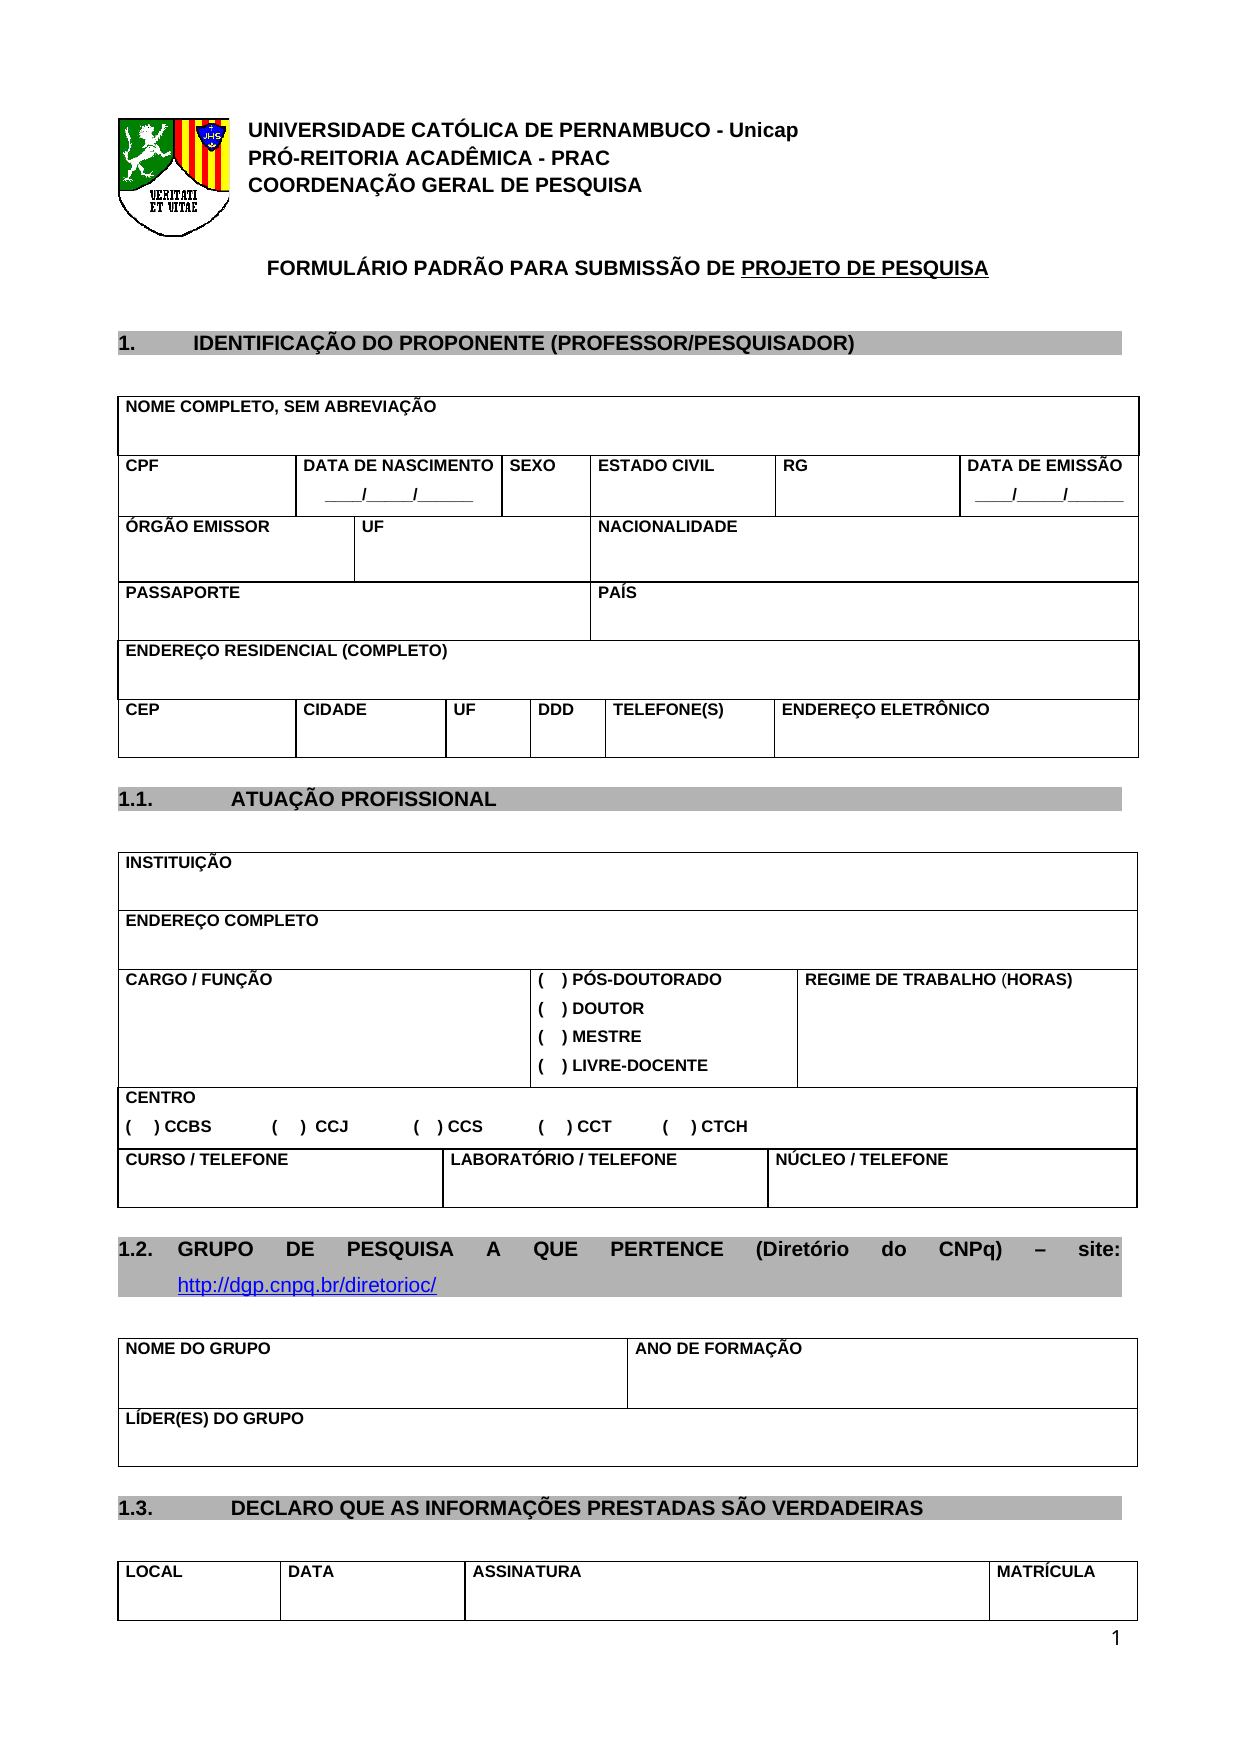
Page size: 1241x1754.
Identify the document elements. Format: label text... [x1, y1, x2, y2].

table_cell DATA DE NASCIMENTO ____/_____/______ [297, 456, 501, 516]
table_cell TELEFONE(S) [606, 700, 774, 757]
list DECLARO QUE AS INFORMAÇÕES PRESTADAS SÃO VERDADEIRAS [118, 1496, 1122, 1520]
table_cell NÚCLEO / TELEFONE [769, 1150, 1136, 1207]
table_cell CEP [119, 700, 295, 757]
table_cell PASSAPORTE [119, 583, 590, 640]
table_header LOCAL [119, 1562, 280, 1620]
table_cell UF [355, 517, 590, 581]
table_header MATRÍCULA [990, 1562, 1137, 1620]
table_header ANO DE FORMAÇÃO [628, 1339, 1137, 1408]
table_cell ENDEREÇO COMPLETO [119, 911, 1137, 969]
table_cell ENDEREÇO ELETRÔNICO [775, 700, 1138, 757]
picture [118, 118, 230, 237]
table_cell ÓRGÃO EMISSOR [119, 517, 354, 581]
table_cell PAÍS [591, 583, 1138, 640]
list GRUPO DE PESQUISA A QUE PERTENCE (Diretório do CNPq) – site: http://dgp.cnpq.br/diretorioc/ [118, 1237, 1122, 1297]
table_header NOME COMPLETO, SEM ABREVIAÇÃO [119, 397, 1138, 455]
table_cell UF [447, 700, 530, 757]
table_header ASSINATURA [466, 1562, 989, 1620]
table_cell CPF [119, 456, 295, 516]
table_cell ESTADO CIVIL [591, 456, 775, 516]
table_cell CURSO / TELEFONE [119, 1150, 442, 1207]
list ATUAÇÃO PROFISSIONAL [118, 787, 1122, 811]
table_cell DATA DE EMISSÃO ____/_____/______ [961, 456, 1138, 516]
table_header UNIVERSIDADE CATÓLICA DE PERNAMBUCO - Unicap PRÓ-REITORIA ACADÊMICA - PRAC COORDENAÇÃO GERAL DE PESQUISA FORMULÁRIO PADRÃO PARA SUBMISSÃO DE PROJETO DE PESQUISA [118, 118, 1137, 331]
table_cell LABORATÓRIO / TELEFONE [444, 1150, 767, 1207]
table_cell CIDADE [297, 700, 445, 757]
table_cell CARGO / FUNÇÃO [119, 970, 530, 1087]
table_header INSTITUIÇÃO [119, 853, 1137, 910]
table_cell ENDEREÇO RESIDENCIAL (COMPLETO) [119, 641, 1138, 698]
table_cell RG [776, 456, 959, 516]
table_cell SEXO [503, 456, 590, 516]
table_header NOME DO GRUPO [119, 1339, 627, 1408]
table_cell CENTRO ( ) CCBS ( ) CCJ ( ) CCS ( ) CCT ( ) CTCH [119, 1088, 1136, 1148]
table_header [281, 1562, 464, 1620]
table_cell NACIONALIDADE [591, 517, 1138, 581]
table_cell DDD [531, 700, 605, 757]
list IDENTIFICAÇÃO DO PROPONENTE (PROFESSOR/PESQUISADOR) [118, 331, 1122, 355]
table_cell LÍDER(ES) DO GRUPO [119, 1409, 1137, 1466]
table_cell REGIME DE TRABALHO (HORAS) [798, 970, 1137, 1087]
table_cell ( ) PÓS-DOUTORADO ( ) DOUTOR ( ) MESTRE ( ) LIVRE-DOCENTE [531, 970, 797, 1087]
